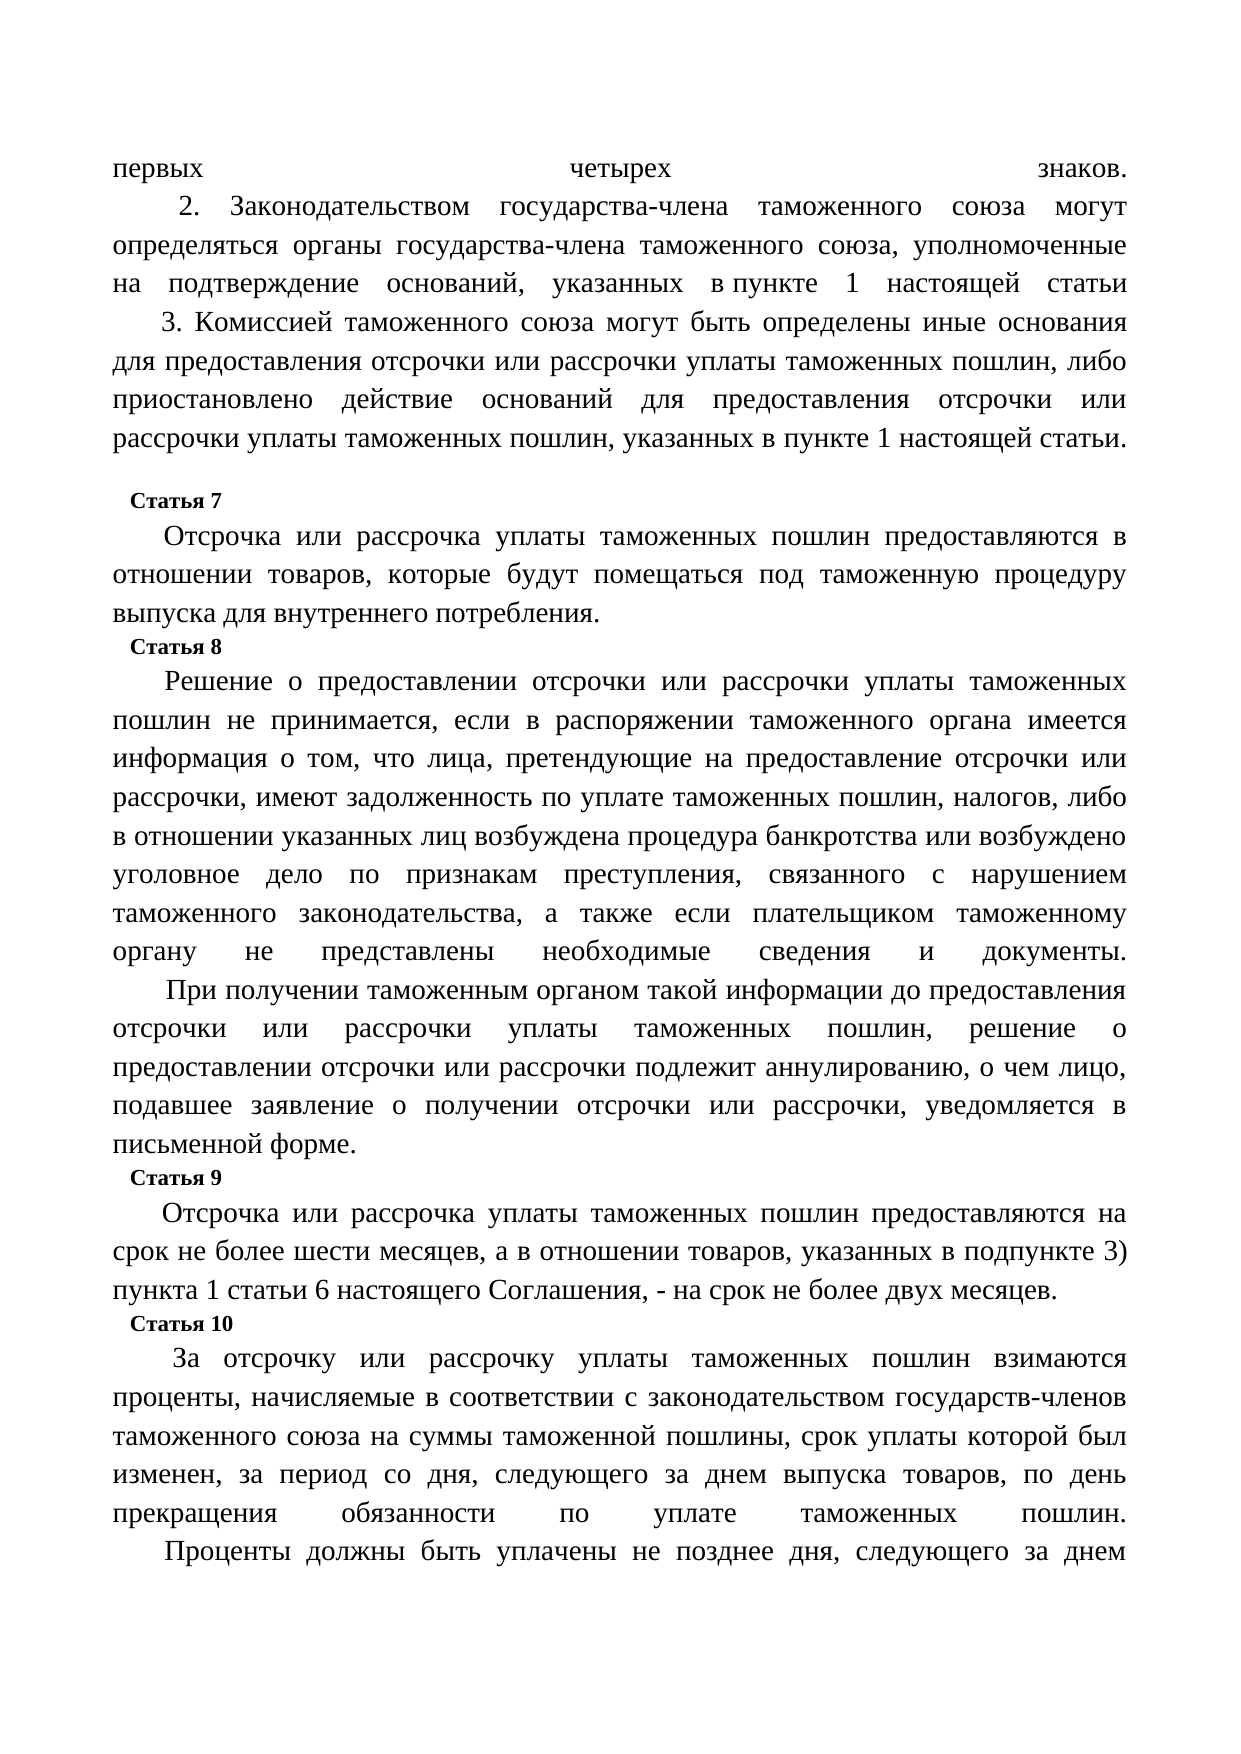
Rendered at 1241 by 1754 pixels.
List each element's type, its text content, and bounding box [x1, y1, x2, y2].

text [112, 150, 1128, 483]
text Решение о предоставлении отсрочки или рассрочки уплаты таможенных пошлин не принимается, если в распоряжении таможенного органа имеется информация о том, что лица, претендующие на предоставление отсрочки или рассрочки, имеют задолженность по уплате таможенных пошлин, налогов, либо в отношении указанных лиц возбуждена процедура банкротства или возбуждено уголовное дело по признакам преступления, связанного с нарушением таможенного законодательства, а также если плательщиком таможенному органу не представлены необходимые сведения и документы. При получении таможенным органом такой информации до предоставления отсрочки или рассрочки уплаты таможенных пошлин, решение о предоставлении отсрочки или рассрочки подлежит аннулированию, о чем лицо, подавшее заявление о получении отсрочки или рассрочки, уведомляется в письменной форме. [112, 663, 1128, 1159]
text Статья 10 [112, 1310, 1128, 1337]
text Статья 7 [112, 487, 1128, 514]
text Статья 8 [112, 633, 1128, 659]
text Отсрочка или рассрочка уплаты таможенных пошлин предоставляются на срок не более шести месяцев, а в отношении товаров, указанных в подпункте 3) пункта 1 статьи 6 настоящего Соглашения, - на срок не более двух месяцев. [112, 1195, 1128, 1305]
text Отсрочка или рассрочка уплаты таможенных пошлин предоставляются в отношении товаров, которые будут помещаться под таможенную процедуру выпуска для внутреннего потребления. [112, 518, 1128, 628]
text Статья 9 [112, 1164, 1128, 1191]
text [112, 1341, 1128, 1567]
